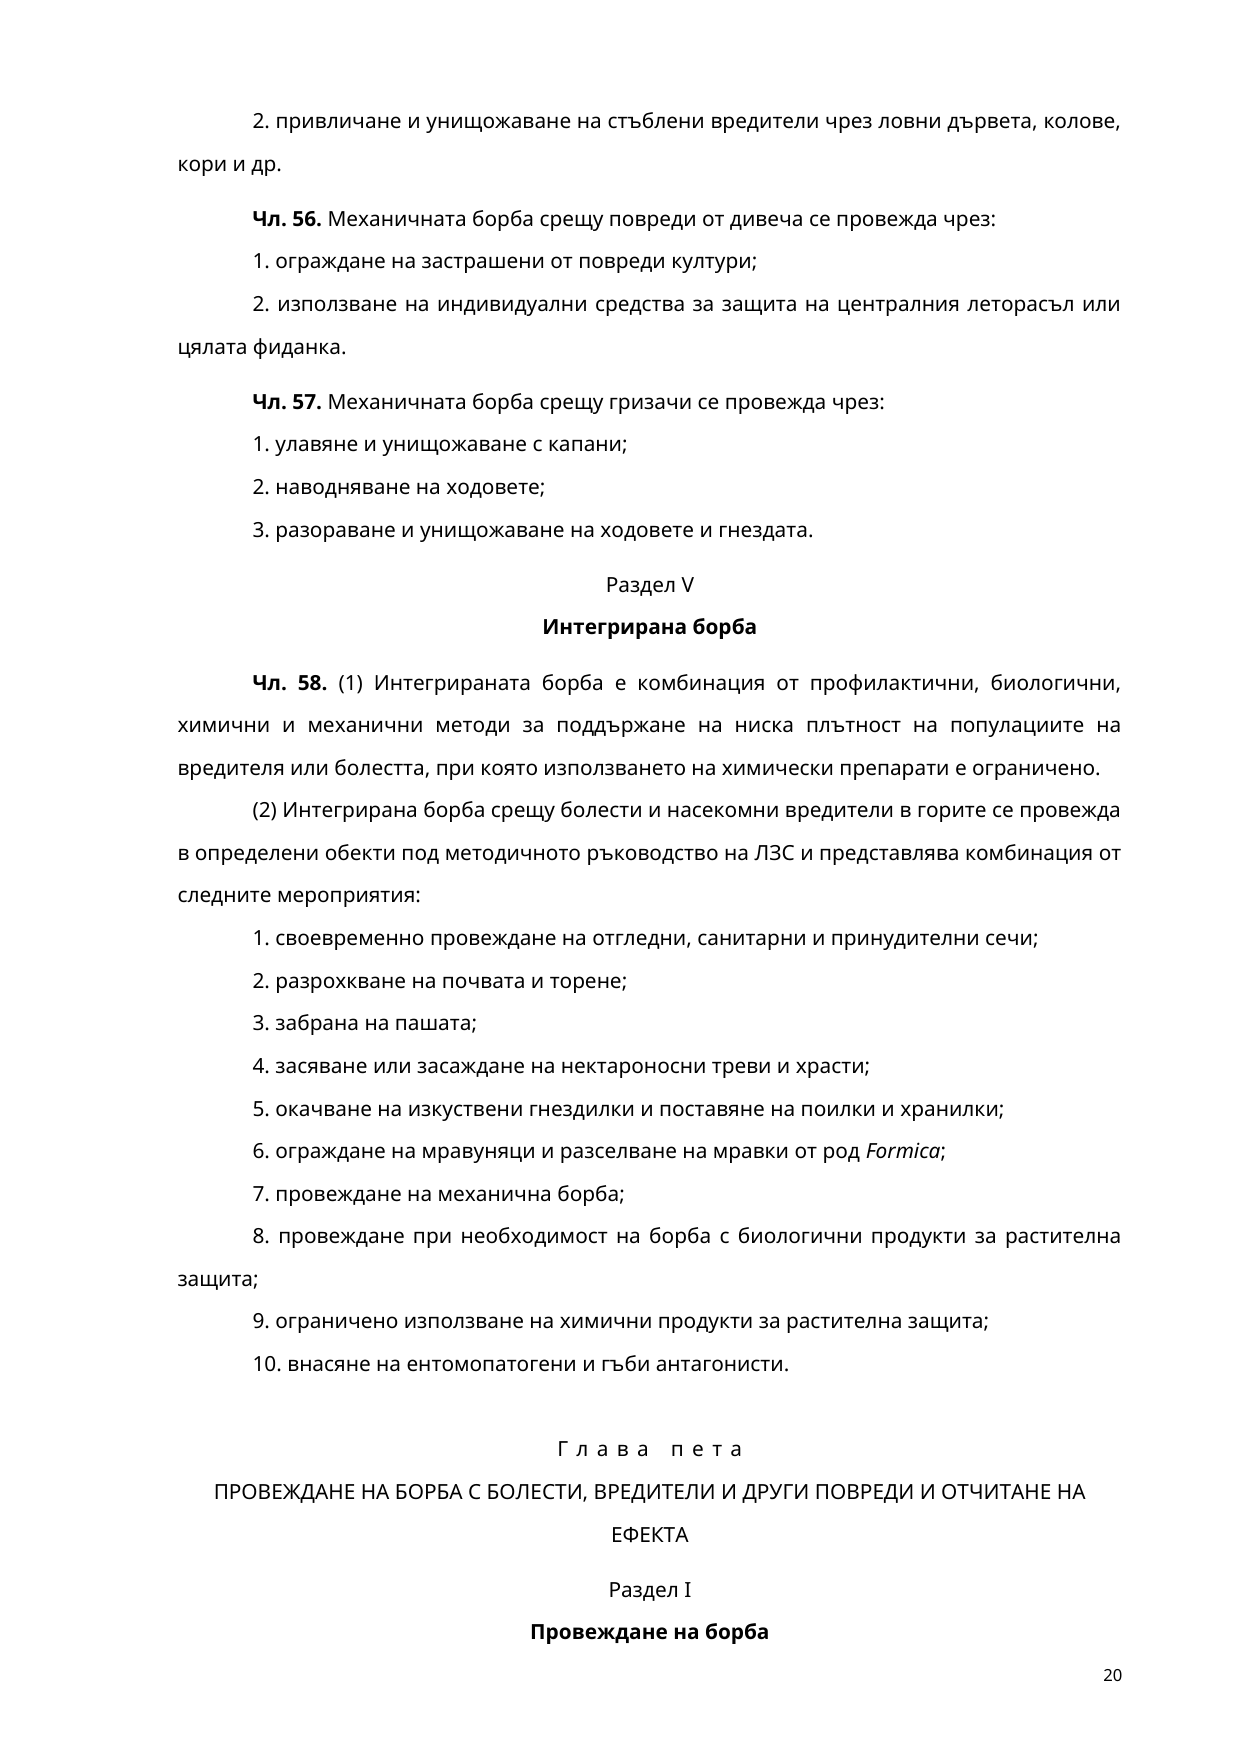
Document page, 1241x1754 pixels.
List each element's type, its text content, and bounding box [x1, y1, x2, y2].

text 8. провеждане при необходимост на борба с биологични продукти за растителна защита; [177, 1221, 1122, 1292]
text Глава пета [177, 1434, 1122, 1463]
text Чл. 57. Механичната борба срещу гризачи се провежда чрез: [177, 387, 1122, 415]
text (2) Интегрирана борба срещу болести и насекомни вредители в горите се провежда в определени обекти под методичното ръководство на ЛЗС и представлява комбинация от следните мероприятия: [177, 795, 1122, 909]
text 1. улавяне и унищожаване с капани; [177, 429, 1122, 458]
text 5. окачване на изкуствени гнездилки и поставяне на поилки и хранилки; [177, 1094, 1122, 1122]
text 3. разораване и унищожаване на ходовете и гнездата. [177, 515, 1122, 543]
text Раздел V [177, 570, 1122, 598]
text 4. засяване или засаждане на нектароносни треви и храсти; [177, 1051, 1122, 1079]
text Провеждане на борба [177, 1617, 1122, 1646]
text 1. своевременно провеждане на отгледни, санитарни и принудителни сечи; [177, 923, 1122, 952]
text Интегрирана борба [177, 612, 1122, 641]
text 6. ограждане на мравуняци и разселване на мравки от род Formica; [177, 1136, 1122, 1165]
text 3. забрана на пашата; [177, 1008, 1122, 1037]
text 9. ограничено използване на химични продукти за растителна защита; [177, 1307, 1122, 1335]
text 2. използване на индивидуални средства за защита на централния леторасъл или цялата фиданка. [177, 289, 1122, 360]
text 10. внасяне на ентомопатогени и гъби антагонисти. [177, 1349, 1122, 1378]
text 2. привличане и унищожаване на стъблени вредители чрез ловни дървета, колове, кори и др. [177, 106, 1122, 177]
text Раздел I [177, 1575, 1122, 1603]
text Чл. 58. (1) Интегрираната борба е комбинация от профилактични, биологични, химични и механични методи за поддържане на ниска плътност на популациите на вредителя или болестта, при която използването на химически препарати е ограничено. [177, 668, 1122, 781]
text ПРОВЕЖДАНЕ НА БОРБА С БОЛЕСТИ, ВРЕДИТЕЛИ И ДРУГИ ПОВРЕДИ И ОТЧИТАНЕ НА ЕФЕКТА [177, 1477, 1122, 1548]
text 1. ограждане на застрашени от повреди култури; [177, 247, 1122, 275]
text Чл. 56. Механичната борба срещу повреди от дивеча се провежда чрез: [177, 204, 1122, 232]
text 7. провеждане на механична борба; [177, 1179, 1122, 1207]
text 2. наводняване на ходовете; [177, 472, 1122, 501]
text 2. разрохкване на почвата и торене; [177, 966, 1122, 994]
